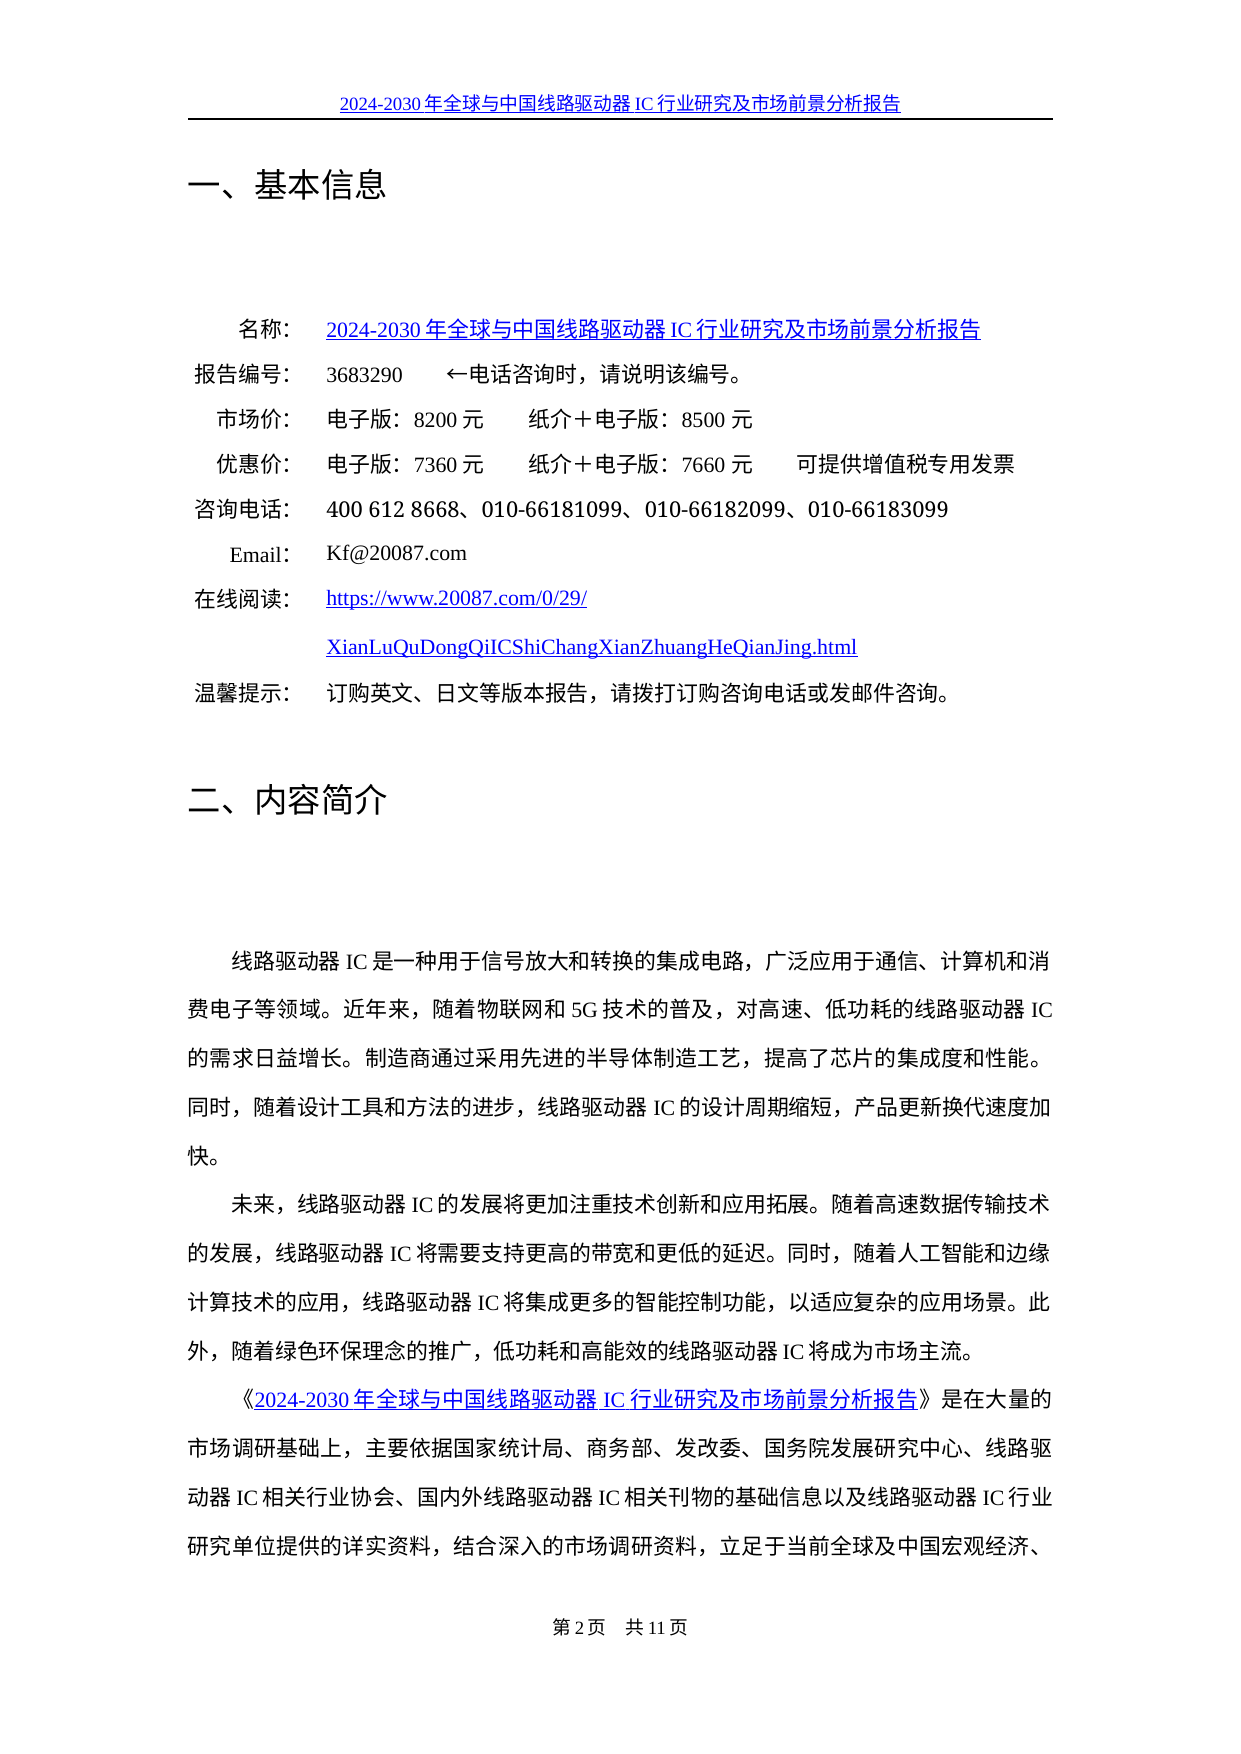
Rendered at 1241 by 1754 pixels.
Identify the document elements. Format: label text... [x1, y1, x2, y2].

table_cell 订购英文、日文等版本报告，请拨打订购咨询电话或发邮件咨询。 [315, 675, 1073, 720]
table_header 2024-2030年全球与中国线路驱动器IC行业研究及市场前景分析报告 [315, 312, 1073, 357]
title 二、内容简介 [187, 766, 1053, 831]
table_cell 报告编号： [167, 357, 315, 402]
table_cell [315, 582, 1073, 675]
table_cell 电子版：8200 元 纸介＋电子版：8500 元 [315, 402, 1073, 447]
table_cell 3683290 ←电话咨询时，请说明该编号。 [315, 357, 1073, 402]
table_cell 温馨提示： [167, 675, 315, 720]
table_cell 咨询电话： [167, 492, 315, 537]
table_header 名称： [167, 312, 315, 357]
table_cell 400 612 8668、010-66181099、010-66182099、010-66183099 [315, 492, 1073, 537]
table_cell Email： [167, 537, 315, 582]
title 一、基本信息 [187, 150, 1053, 215]
table_cell 在线阅读： [167, 582, 315, 675]
table_cell 市场价： [167, 402, 315, 447]
table_cell 电子版：7360 元 纸介＋电子版：7660 元 可提供增值税专用发票 [315, 447, 1073, 492]
table_cell Kf@20087.com [315, 537, 1073, 582]
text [187, 943, 1053, 1561]
table_cell 优惠价： [167, 447, 315, 492]
